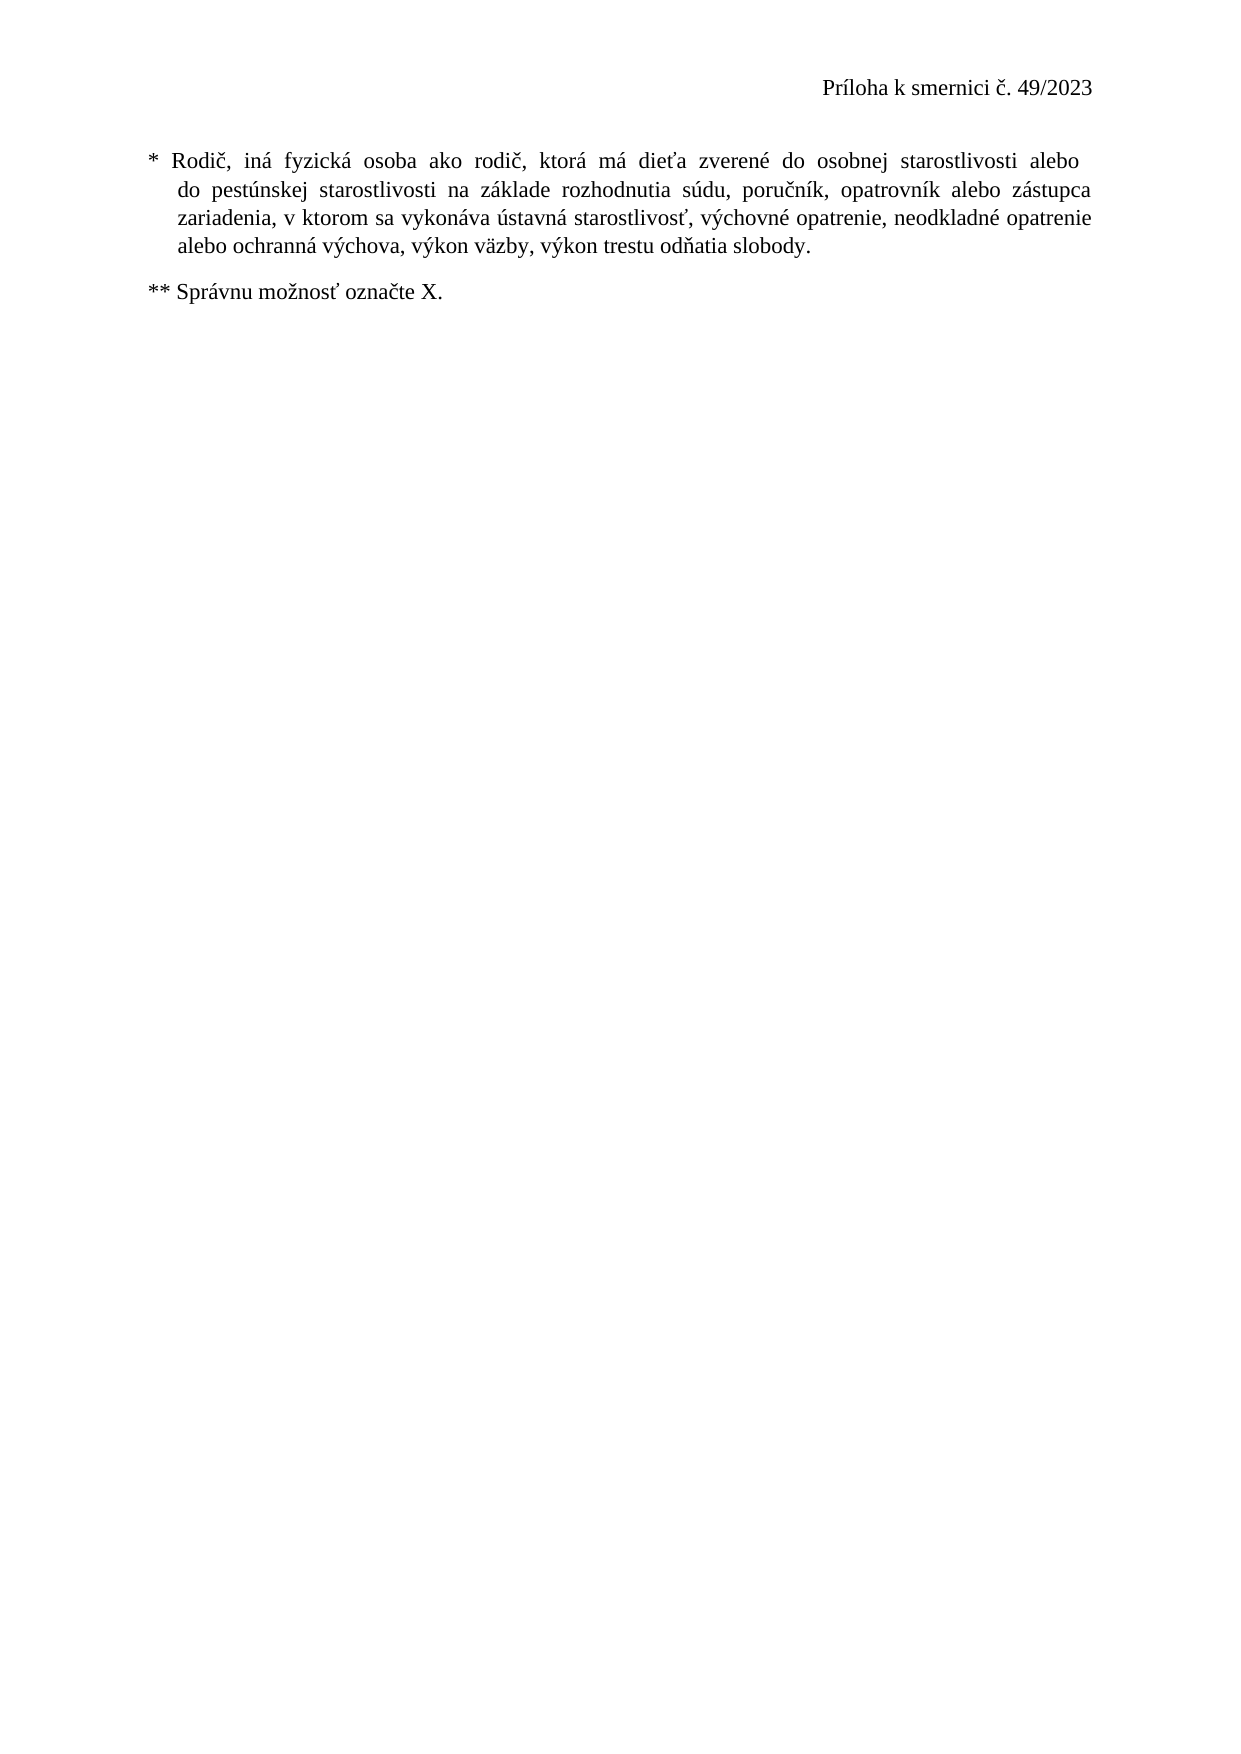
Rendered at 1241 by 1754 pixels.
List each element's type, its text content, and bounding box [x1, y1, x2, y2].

text * Rodič, iná fyzická osoba ako rodič, ktorá má dieťa zverené do osobnej starostlivosti alebo do pestúnskej starostlivosti na základe rozhodnutia súdu, poručník, opatrovník alebo zástupca zariadenia, v ktorom sa vykonáva ústavná starostlivosť, výchovné opatrenie, neodkladné opatrenie alebo ochranná výchova, výkon väzby, výkon trestu odňatia slobody. [148, 147, 1093, 259]
text ** Správnu možnosť označte X. [148, 278, 1093, 304]
